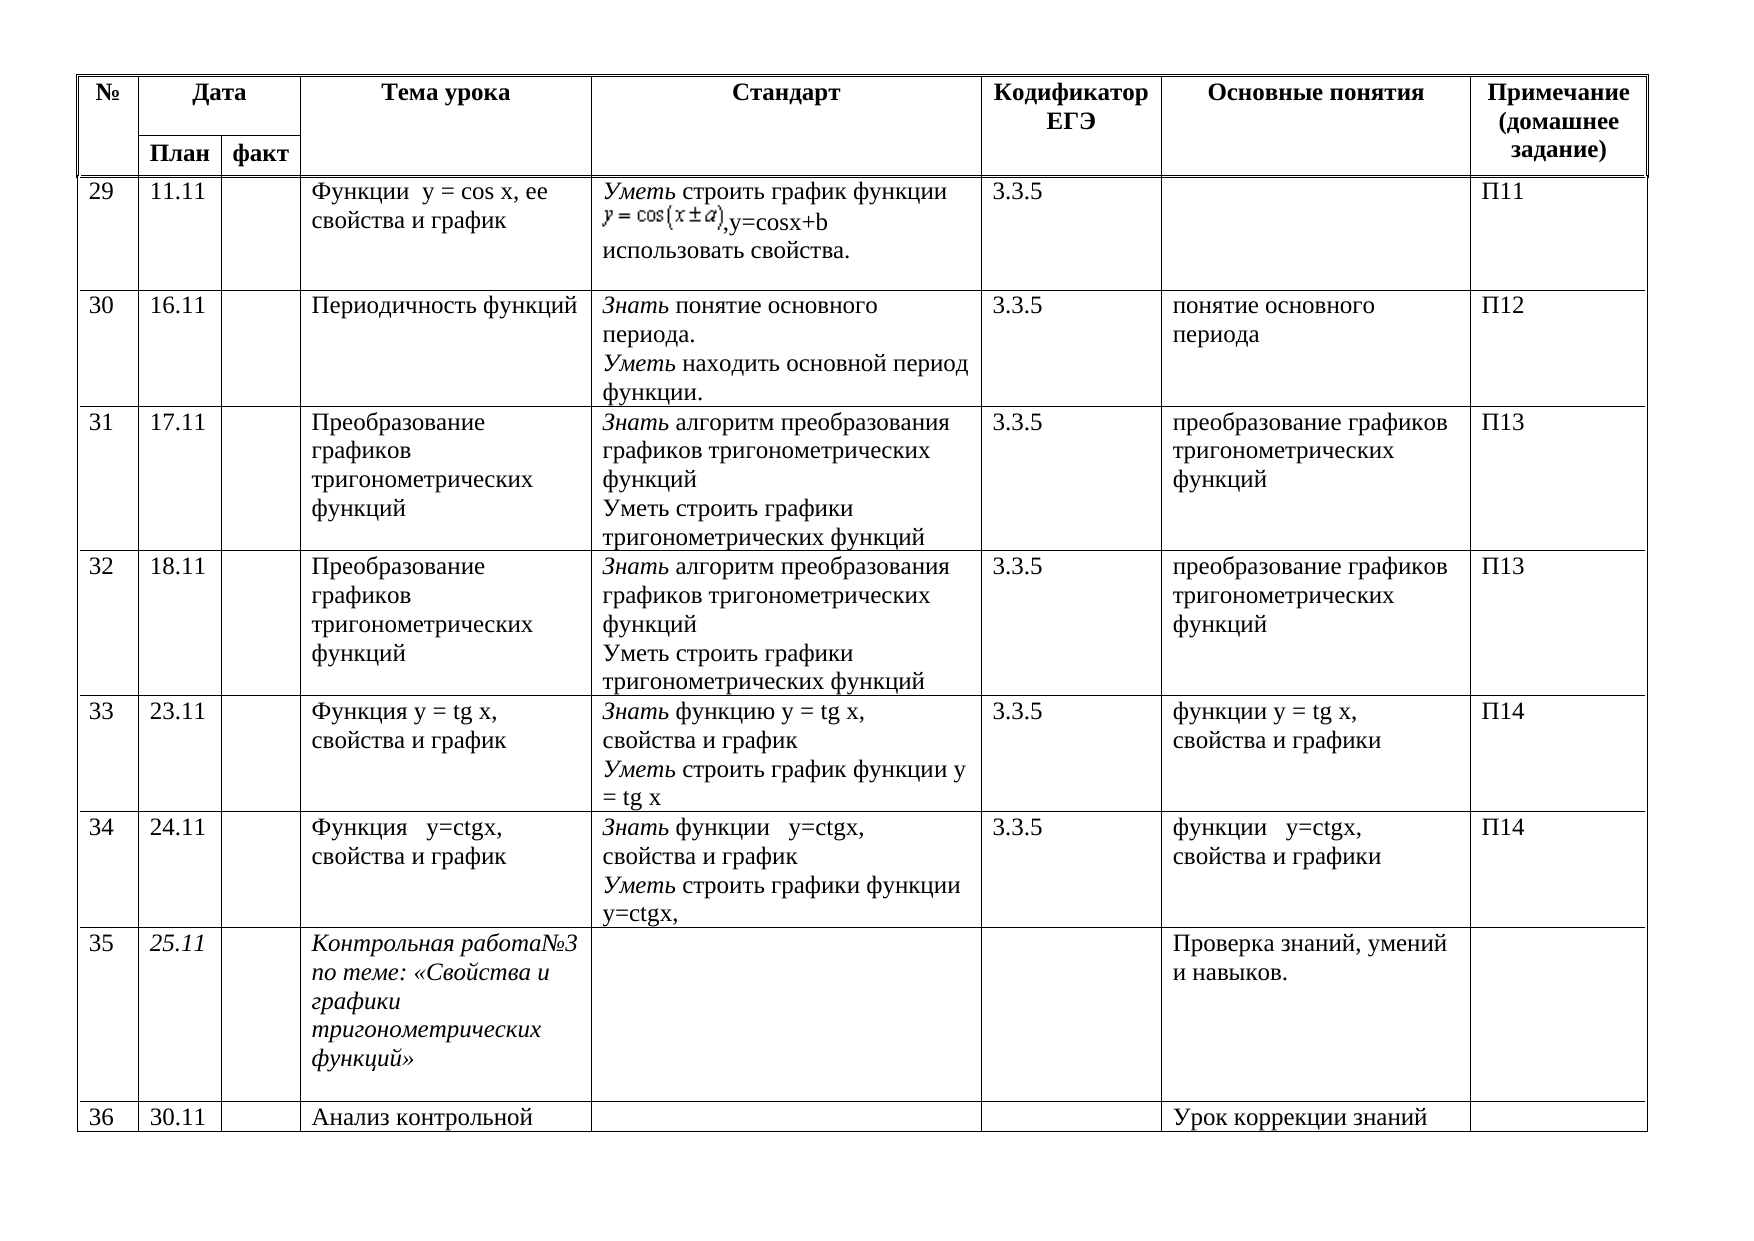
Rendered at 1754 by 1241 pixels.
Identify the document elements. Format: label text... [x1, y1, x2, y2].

table_cell [1471, 1101, 1647, 1131]
table_cell 24.11 [139, 812, 221, 927]
table_cell Функции y = cos x, ее свойства и график [301, 178, 591, 289]
table_cell 11.11 [139, 178, 221, 289]
table_cell 3.3.5 [982, 291, 1161, 406]
table_cell 30 [78, 290, 138, 406]
table_cell 25.11 [139, 928, 221, 1101]
table_cell 17.11 [139, 407, 221, 550]
table_cell 3.3.5 [982, 407, 1161, 550]
table_cell Проверка знаний, умений и навыков. [1162, 928, 1470, 1101]
table_cell Преобразование графиков тригонометрических функций [301, 551, 591, 695]
table_cell [222, 928, 300, 1101]
table_cell [592, 1102, 981, 1131]
table_cell функции y=ctgx, свойства и графики [1162, 812, 1470, 927]
table_cell Знать функцию y = tg x, свойства и график Уметь строить график функции y = tg x [592, 696, 981, 811]
table_cell 3.3.5 [982, 178, 1161, 289]
table_header Кодификатор ЕГЭ [982, 77, 1161, 175]
table_header Основные понятия [1162, 77, 1470, 175]
table_cell [982, 928, 1161, 1101]
table_cell 35 [78, 927, 138, 1101]
table_cell [222, 291, 300, 406]
table_cell Функция y=ctgx, свойства и график [301, 812, 591, 927]
table_cell 3.3.5 [982, 812, 1161, 927]
table_cell 33 [78, 695, 138, 811]
table_cell Контрольная работа№3 по теме: «Свойства и графики тригонометрических функций» [301, 928, 591, 1101]
table_header Дата [139, 77, 300, 135]
table_cell П11 [1471, 175, 1647, 289]
table_cell 29 [78, 175, 138, 289]
table_header Примечание (домашнее задание) [1471, 77, 1646, 175]
table_cell [1162, 178, 1470, 289]
table_cell 34 [78, 811, 138, 927]
table_cell 3.3.5 [982, 551, 1161, 695]
table_cell П13 [1471, 550, 1647, 695]
table_cell 16.11 [139, 291, 221, 406]
table_cell [222, 1102, 300, 1131]
table_cell 30.11 [139, 1102, 221, 1131]
table_cell [222, 551, 300, 695]
table_cell П14 [1471, 811, 1647, 927]
table_header Тема урока [301, 77, 591, 175]
table_cell 32 [78, 550, 138, 695]
table_cell Анализ контрольной работы [301, 1102, 591, 1131]
table_cell факт [222, 136, 300, 175]
table_cell [222, 178, 300, 289]
table_cell преобразование графиков тригонометрических функций [1162, 407, 1470, 550]
picture [602, 205, 723, 230]
table_header Стандарт [592, 77, 981, 175]
table_cell Уметь строить график функции,у=cosx+b использовать свойства. [592, 178, 981, 289]
table_cell П14 [1471, 695, 1647, 811]
table_cell [592, 928, 981, 1101]
table_cell Знать алгоритм преобразования графиков тригонометрических функций Уметь строить графики тригонометрических функций [592, 551, 981, 695]
table_cell 36 [78, 1101, 138, 1131]
table_cell [982, 1102, 1161, 1131]
table_cell 18.11 [139, 551, 221, 695]
table_cell Функция y = tg x, свойства и график [301, 696, 591, 811]
table_cell понятие основного периода [1162, 291, 1470, 406]
table_cell функции y = tg x, свойства и графики [1162, 696, 1470, 811]
table_cell Знать понятие основного периода. Уметь находить основной период функции. [592, 291, 981, 406]
table_cell П12 [1471, 290, 1647, 406]
table_cell Знать алгоритм преобразования графиков тригонометрических функций Уметь строить графики тригонометрических функций [592, 407, 981, 550]
table_cell [222, 696, 300, 811]
table_cell 23.11 [139, 696, 221, 811]
table_cell П13 [1471, 406, 1647, 550]
table_cell [222, 407, 300, 550]
table_cell 3.3.5 [982, 696, 1161, 811]
table_cell Урок коррекции знаний [1162, 1102, 1470, 1131]
table_cell [1471, 927, 1647, 1101]
table_cell Периодичность функций [301, 291, 591, 406]
table_header № [79, 77, 138, 175]
table_cell Преобразование графиков тригонометрических функций [301, 407, 591, 550]
table_cell 31 [78, 406, 138, 550]
table_cell Знать функции y=ctgx, свойства и график Уметь строить графики функции y=ctgx, [592, 812, 981, 927]
table_cell преобразование графиков тригонометрических функций [1162, 551, 1470, 695]
table_cell План [139, 136, 221, 175]
table_cell [222, 812, 300, 927]
